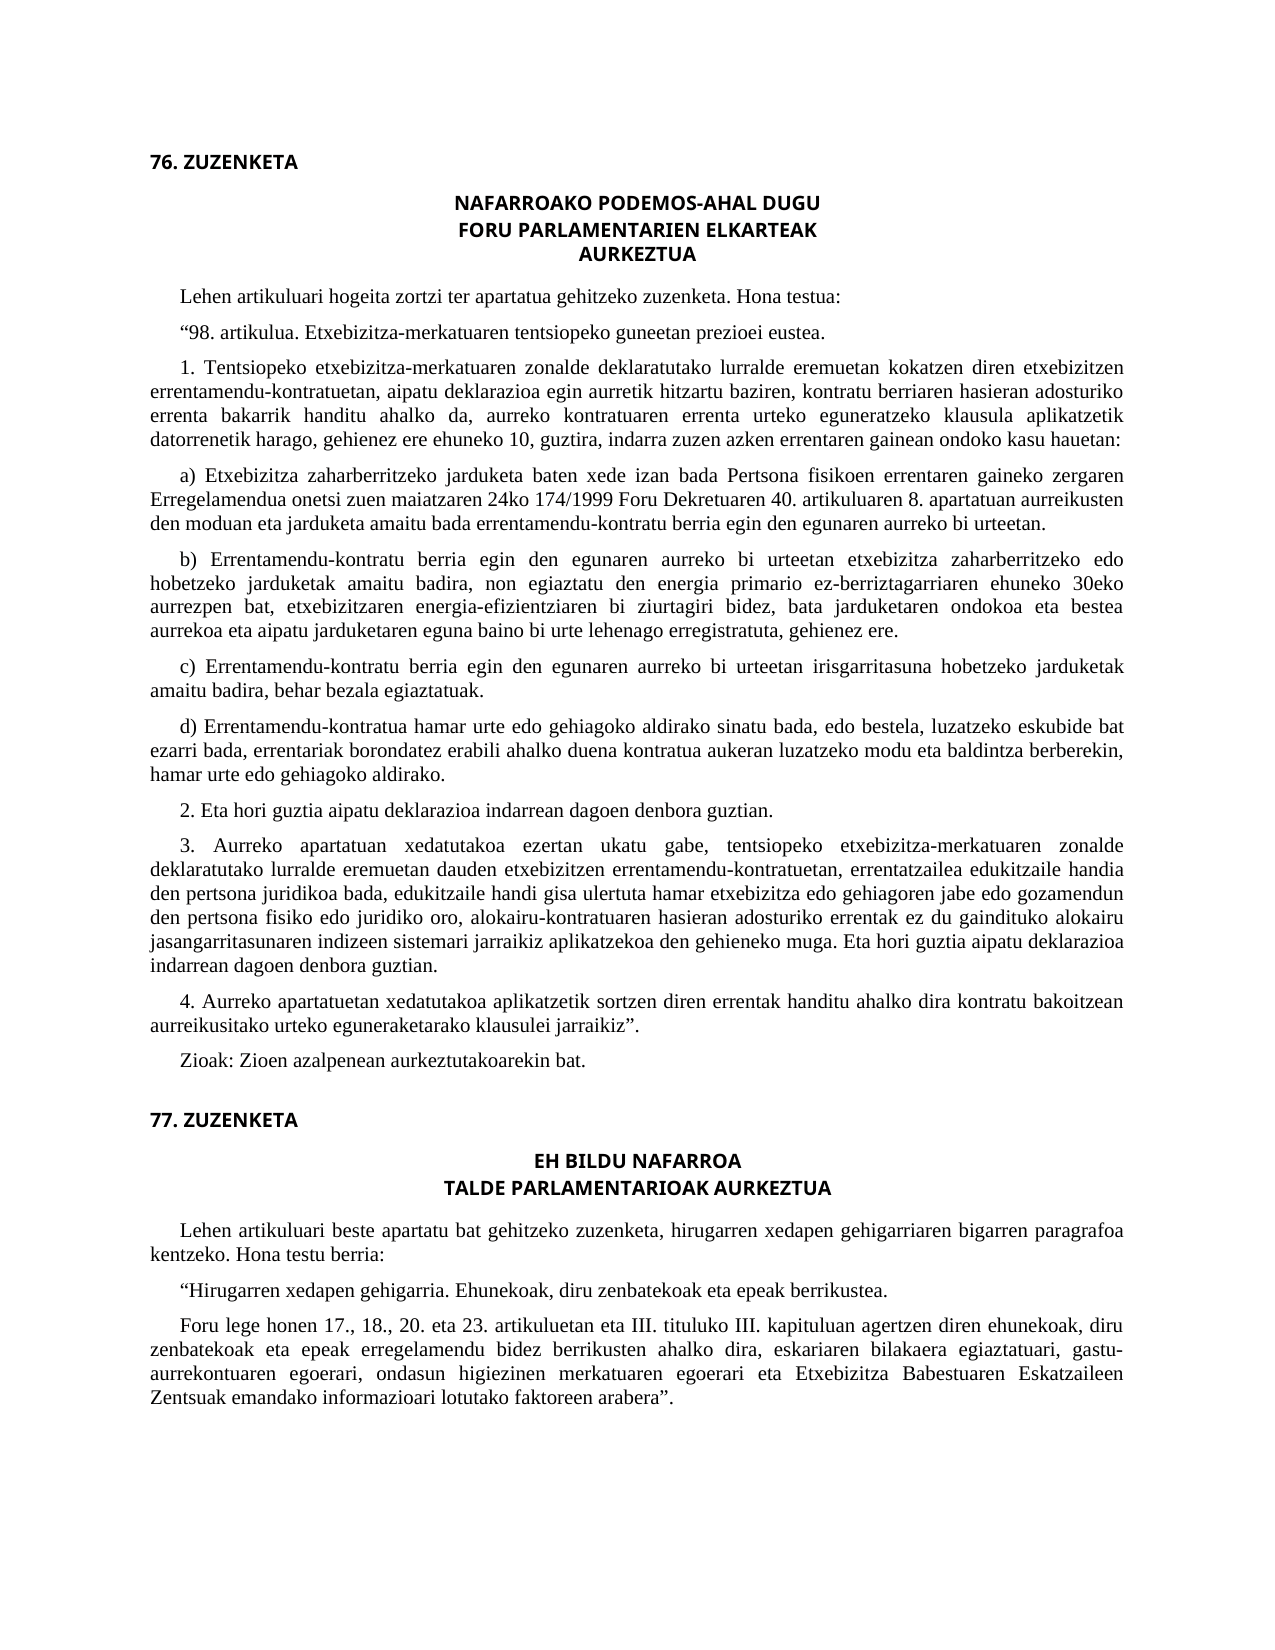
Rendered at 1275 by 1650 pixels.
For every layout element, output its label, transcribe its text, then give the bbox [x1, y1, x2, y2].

text 76. zuzenketa [150, 150, 1125, 174]
text Zioak: Zioen azalpenean aurkeztutakoarekin bat. [150, 1049, 1125, 1073]
text EH Bildu Nafarroa [150, 1150, 1125, 1174]
text 77. zuzenketa [150, 1108, 1125, 1132]
text b) Errentamendu-kontratu berria egin den egunaren aurreko bi urteetan etxebizitza zaharberritzeko edo hobetzeko jarduketak amaitu badira, non egiaztatu den energia primario ez-berriztagarriaren ehuneko 30eko aurrezpen bat, etxebizitzaren energia-efizientziaren bi ziurtagiri bidez, bata jarduketaren ondokoa eta bestea aurrekoa eta aipatu jarduketaren eguna baino bi urte lehenago erregistratuta, gehienez ere. [150, 547, 1125, 643]
text a) Etxebizitza zaharberritzeko jarduketa baten xede izan bada Pertsona fisikoen errentaren gaineko zergaren Erregelamendua onetsi zuen maiatzaren 24ko 174/1999 Foru Dekretuaren 40. artikuluaren 8. apartatuan aurreikusten den moduan eta jarduketa amaitu bada errentamendu-kontratu berria egin den egunaren aurreko bi urteetan. [150, 463, 1125, 535]
text Lehen artikuluari hogeita zortzi ter apartatua gehitzeko zuzenketa. Hona testua: [150, 284, 1125, 308]
text 4. Aurreko apartatuetan xedatutakoa aplikatzetik sortzen diren errentak handitu ahalko dira kontratu bakoitzean aurreikusitako urteko eguneraketarako klausulei jarraikiz”. [150, 989, 1125, 1037]
text Lehen artikuluari beste apartatu bat gehitzeko zuzenketa, hirugarren xedapen gehigarriaren bigarren paragrafoa kentzeko. Hona testu berria: [150, 1218, 1125, 1266]
text c) Errentamendu-kontratu berria egin den egunaren aurreko bi urteetan irisgarritasuna hobetzeko jarduketak amaitu badira, behar bezala egiaztatuak. [150, 654, 1125, 702]
text foru parlamentarien elkarteak aurkeztua [150, 218, 1125, 266]
text 3. Aurreko apartatuan xedatutakoa ezertan ukatu gabe, tentsiopeko etxebizitza-merkatuaren zonalde deklaratutako lurralde eremuetan dauden etxebizitzen errentamendu-kontratuetan, errentatzailea edukitzaile handia den pertsona juridikoa bada, edukitzaile handi gisa ulertuta hamar etxebizitza edo gehiagoren jabe edo gozamendun den pertsona fisiko edo juridiko oro, alokairu-kontratuaren hasieran adosturiko errentak ez du gaindituko alokairu jasangarritasunaren indizeen sistemari jarraikiz aplikatzekoa den gehieneko muga. Eta hori guztia aipatu deklarazioa indarrean dagoen denbora guztian. [150, 833, 1125, 977]
text 2. Eta hori guztia aipatu deklarazioa indarrean dagoen denbora guztian. [150, 798, 1125, 822]
text “Hirugarren xedapen gehigarria. Ehunekoak, diru zenbatekoak eta epeak berrikustea. [150, 1278, 1125, 1302]
text “98. artikulua. Etxebizitza-merkatuaren tentsiopeko guneetan prezioei eustea. [150, 320, 1125, 344]
text talde parlamentarioak aurkeztua [150, 1177, 1125, 1201]
text Nafarroako Podemos-Ahal Dugu [150, 192, 1125, 216]
text 1. Tentsiopeko etxebizitza-merkatuaren zonalde deklaratutako lurralde eremuetan kokatzen diren etxebizitzen errentamendu-kontratuetan, aipatu deklarazioa egin aurretik hitzartu baziren, kontratu berriaren hasieran adosturiko errenta bakarrik handitu ahalko da, aurreko kontratuaren errenta urteko eguneratzeko klausula aplikatzetik datorrenetik harago, gehienez ere ehuneko 10, guztira, indarra zuzen azken errentaren gainean ondoko kasu hauetan: [150, 356, 1125, 451]
text d) Errentamendu-kontratua hamar urte edo gehiagoko aldirako sinatu bada, edo bestela, luzatzeko eskubide bat ezarri bada, errentariak borondatez erabili ahalko duena kontratua aukeran luzatzeko modu eta baldintza berberekin, hamar urte edo gehiagoko aldirako. [150, 714, 1125, 786]
